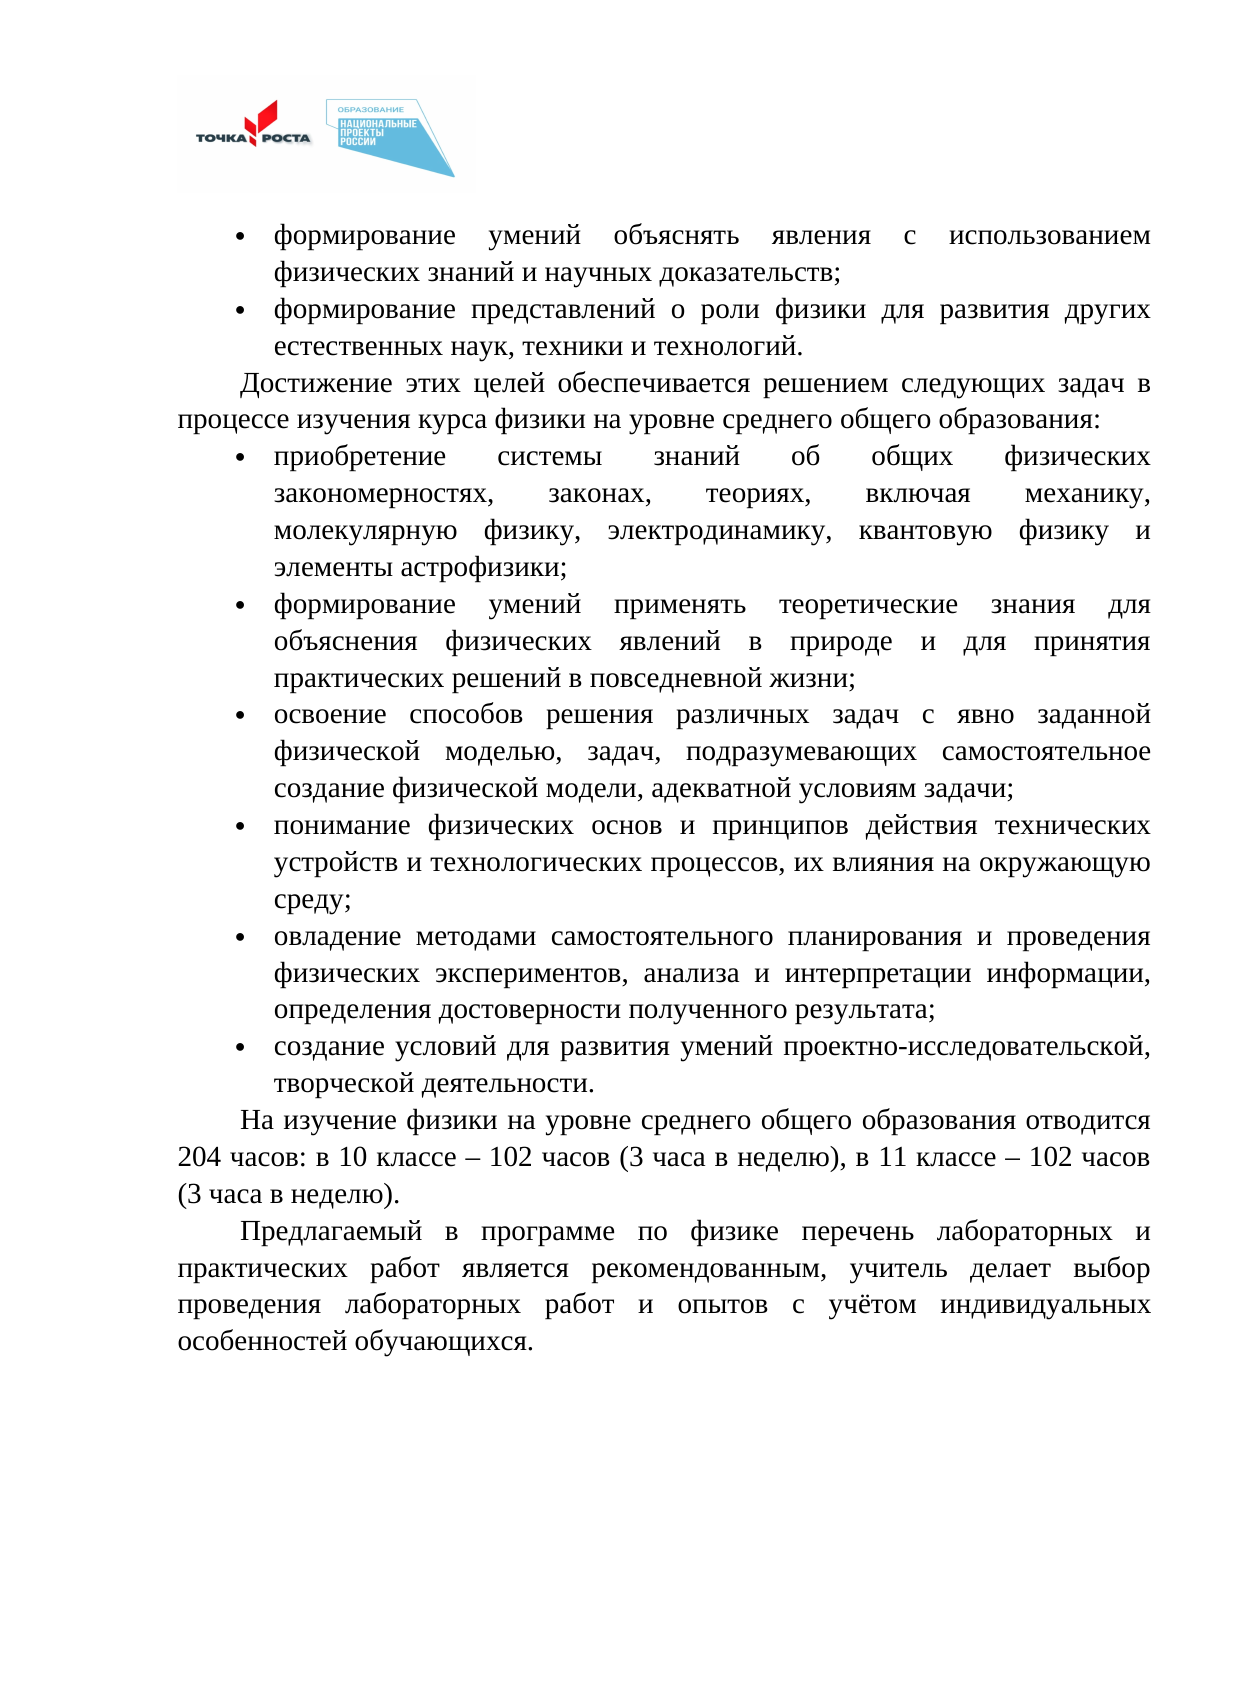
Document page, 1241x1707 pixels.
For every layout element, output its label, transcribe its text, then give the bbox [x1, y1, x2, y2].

list формирование умений объяснять явления с использованием физических знаний и научных доказательств; [236, 217, 1152, 288]
list формирование представлений о роли физики для развития других естественных наук, техники и технологий. [236, 291, 1152, 361]
list формирование умений применять теоретические знания для объяснения физических явлений в природе и для принятия практических решений в повседневной жизни; [236, 586, 1152, 693]
list овладение методами самостоятельного планирования и проведения физических экспериментов, анализа и интерпретации информации, определения достоверности полученного результата; [236, 918, 1152, 1025]
list освоение способов решения различных задач с явно заданной физической моделью, задач, подразумевающих самостоятельное создание физической модели, адекватной условиям задачи; [236, 697, 1152, 804]
list понимание физических основ и принципов действия технических устройств и технологических процессов, их влияния на окружающую среду; [236, 807, 1152, 914]
text Предлагаемый в программе по физике перечень лабораторных и практических работ является рекомендованным, учитель делает выбор проведения лабораторных работ и опытов с учётом индивидуальных особенностей обучающихся. [177, 1213, 1152, 1357]
picture [177, 75, 477, 193]
list создание условий для развития умений проектно-исследовательской, творческой деятельности. [236, 1028, 1152, 1099]
list приобретение системы знаний об общих физических закономерностях, законах, теориях, включая механику, молекулярную физику, электродинамику, квантовую физику и элементы астрофизики; [236, 438, 1152, 583]
text На изучение физики на уровне среднего общего образования отводится 204 часов: в 10 классе – 102 часов (3 часа в неделю), в 11 классе – 102 часов (3 часа в неделю). [177, 1102, 1152, 1209]
text Достижение этих целей обеспечивается решением следующих задач в процессе изучения курса физики на уровне среднего общего образования: [177, 365, 1152, 435]
